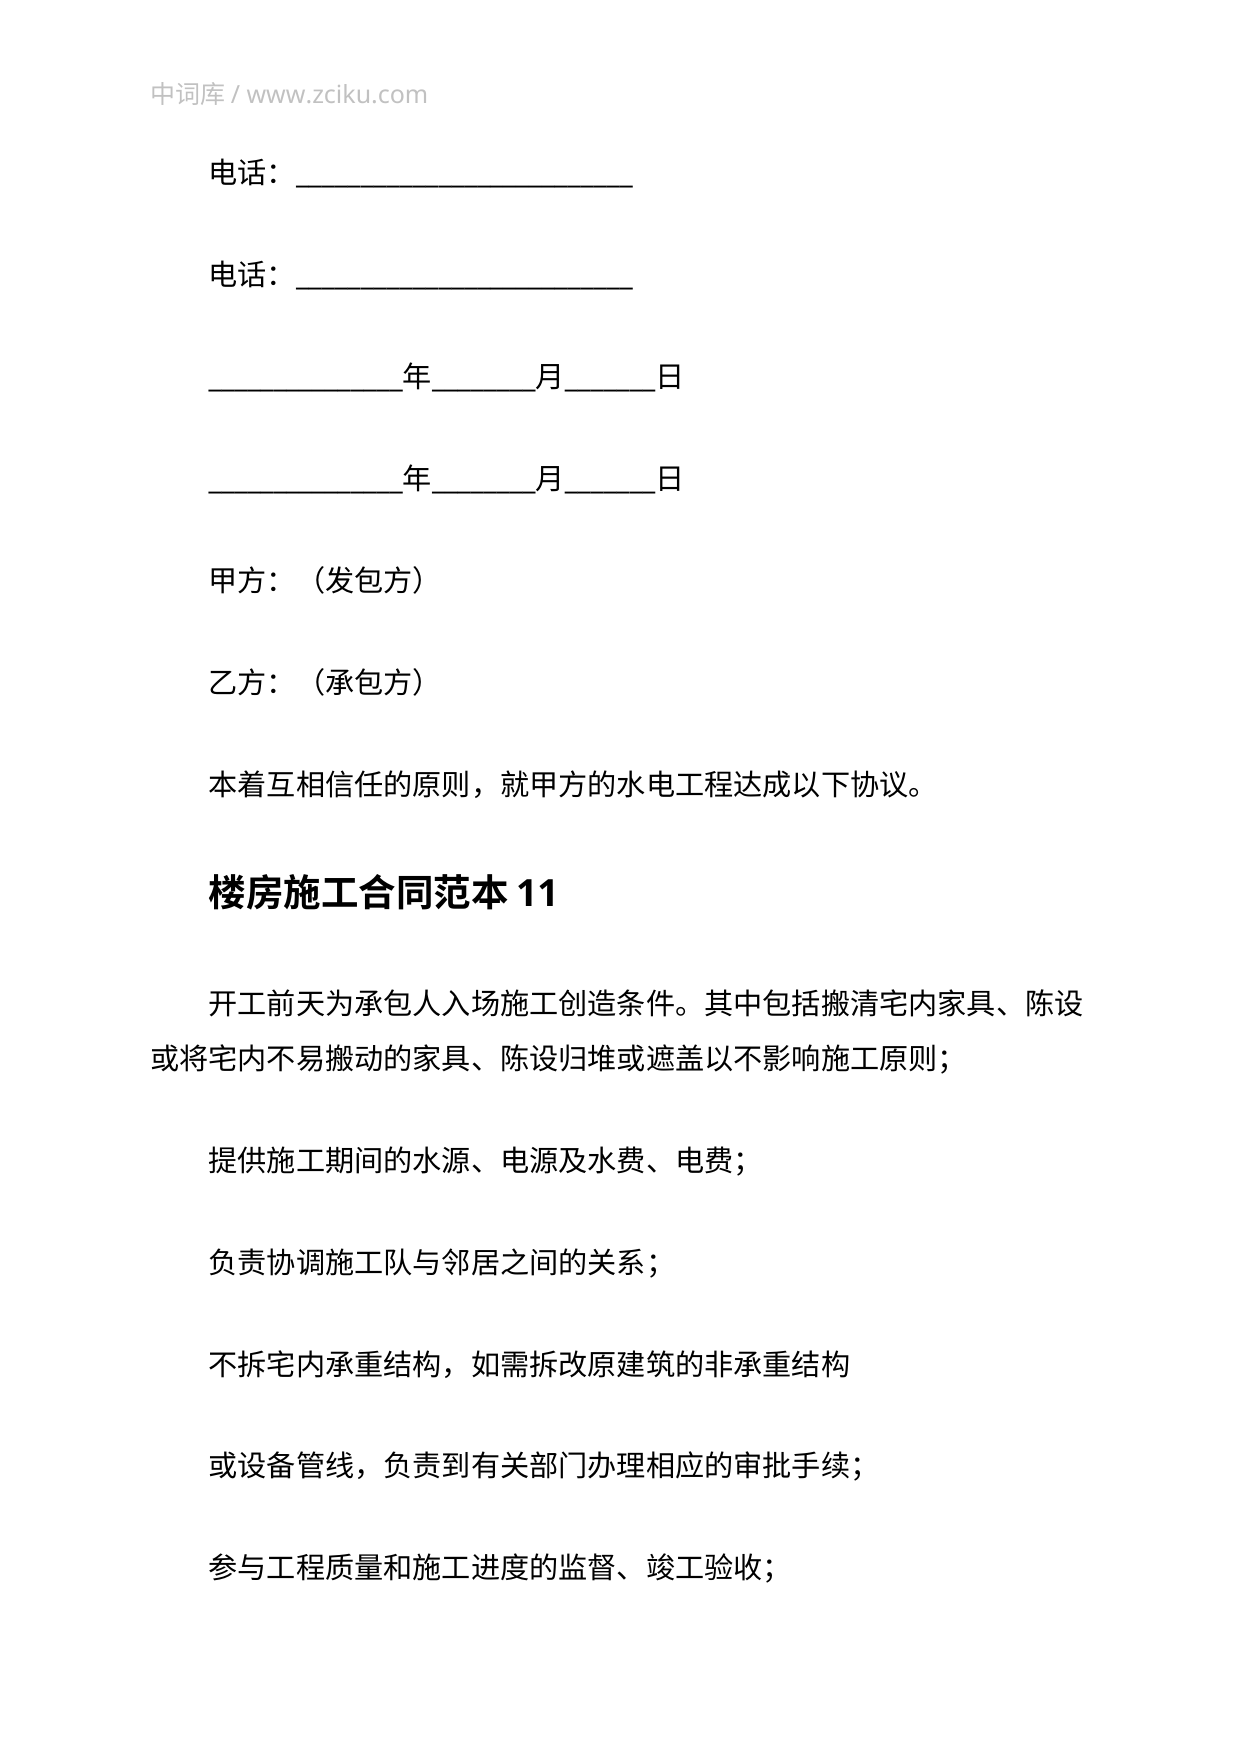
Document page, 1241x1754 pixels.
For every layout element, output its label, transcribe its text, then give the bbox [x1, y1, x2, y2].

text 或设备管线，负责到有关部门办理相应的审批手续； [150, 1443, 1090, 1485]
text 开工前天为承包人入场施工创造条件。其中包括搬清宅内家具、陈设或将宅内不易搬动的家具、陈设归堆或遮盖以不影响施工原则； [150, 981, 1090, 1078]
text 乙方：（承包方） [150, 660, 1090, 702]
text 甲方：（发包方） [150, 558, 1090, 600]
text 参与工程质量和施工进度的监督、竣工验收； [150, 1544, 1090, 1587]
text 不拆宅内承重结构，如需拆改原建筑的非承重结构 [150, 1341, 1090, 1383]
text 电话：__________________________ [150, 252, 1090, 294]
text _______________年________月_______日 [150, 354, 1090, 396]
text 本着互相信任的原则，就甲方的水电工程达成以下协议。 [150, 761, 1090, 804]
text _______________年________月_______日 [150, 456, 1090, 498]
text 提供施工期间的水源、电源及水费、电费； [150, 1137, 1090, 1180]
text 负责协调施工队与邻居之间的关系； [150, 1239, 1090, 1282]
text 楼房施工合同范本11 [150, 863, 1090, 918]
text 电话：__________________________ [150, 150, 1090, 192]
